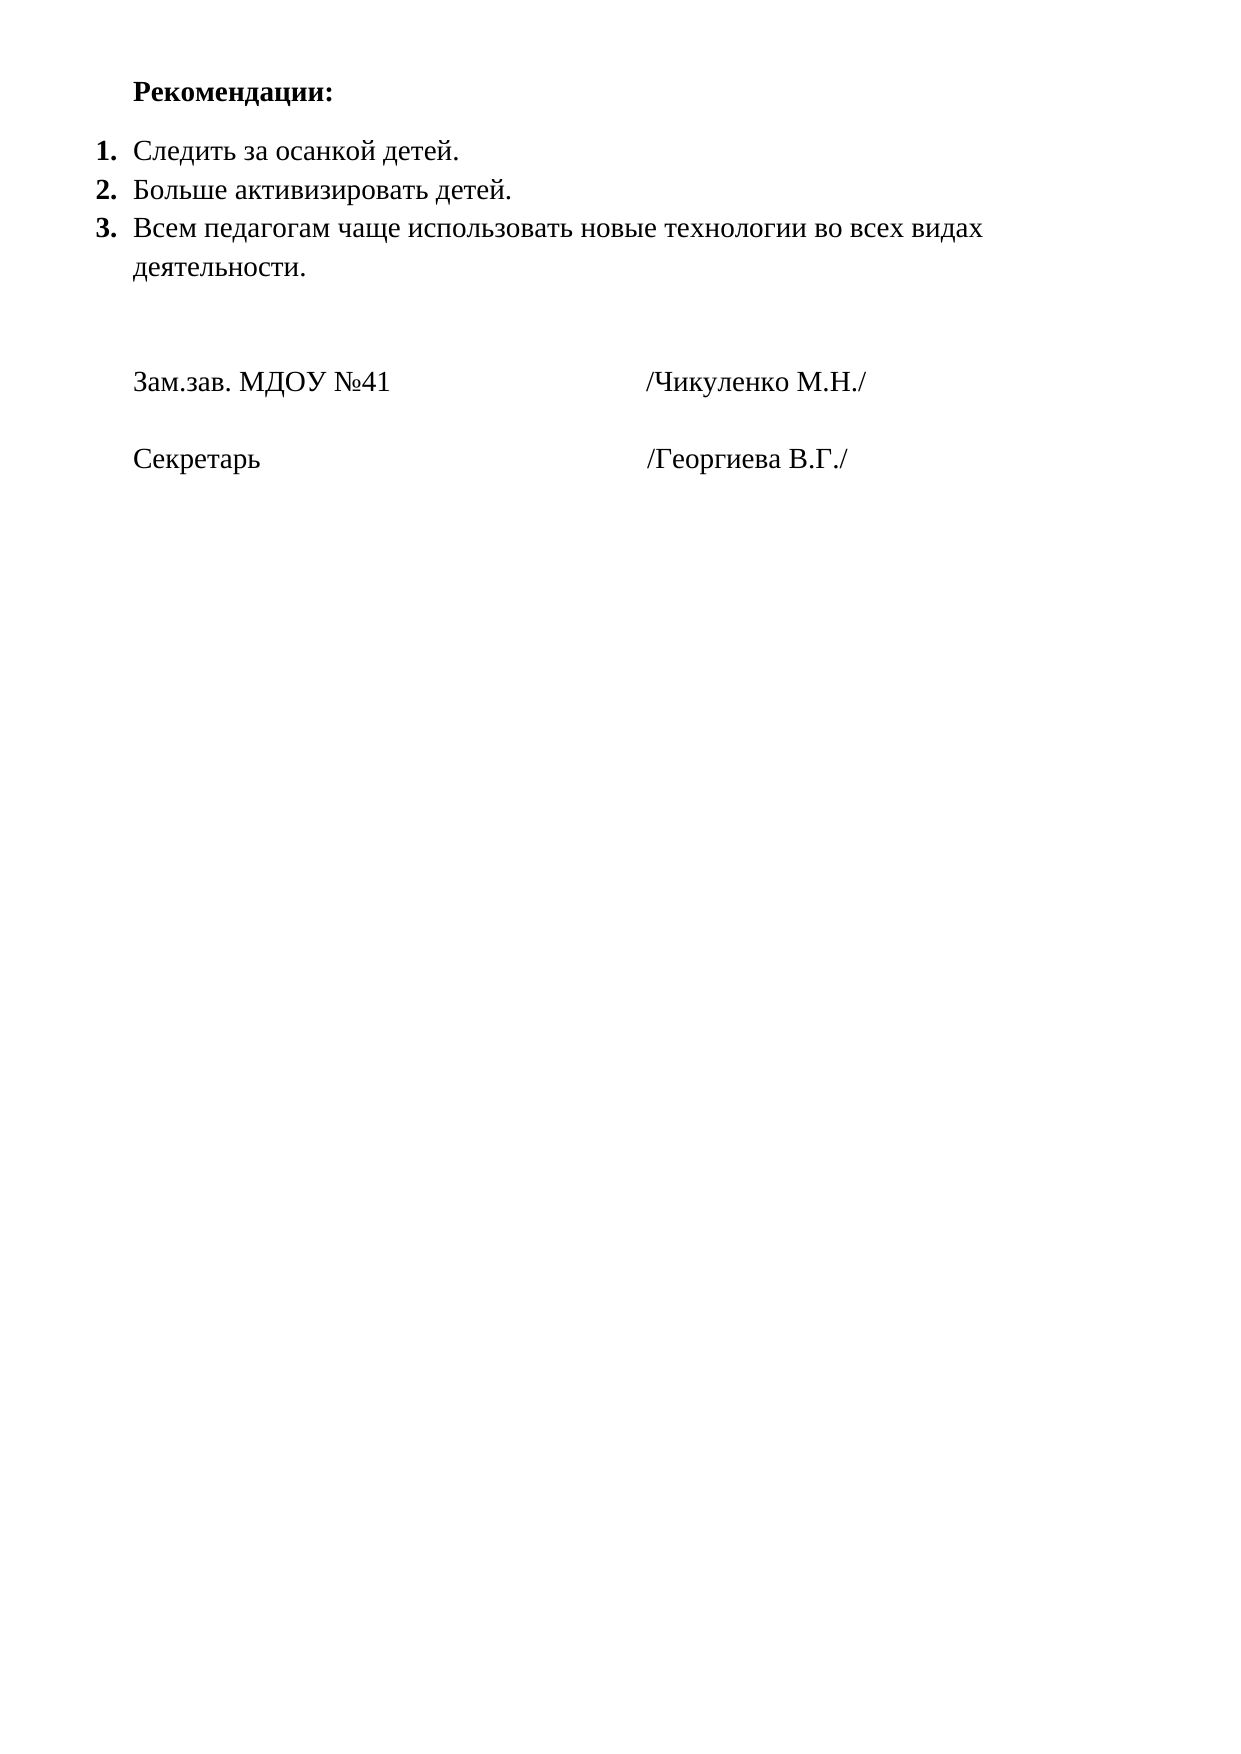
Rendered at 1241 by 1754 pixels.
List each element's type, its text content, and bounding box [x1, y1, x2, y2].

list Зам.зав. МДОУ №41 /Чикуленко М.Н./ [133, 364, 1152, 398]
list Всем педагогам чаще использовать новые технологии во всех видах деятельности. [95, 210, 1152, 282]
text Рекомендации: [133, 74, 1152, 107]
list Секретарь /Георгиева В.Г./ [133, 442, 1152, 475]
list Следить за осанкой детей. [95, 133, 1152, 167]
list Больше активизировать детей. [95, 172, 1152, 205]
